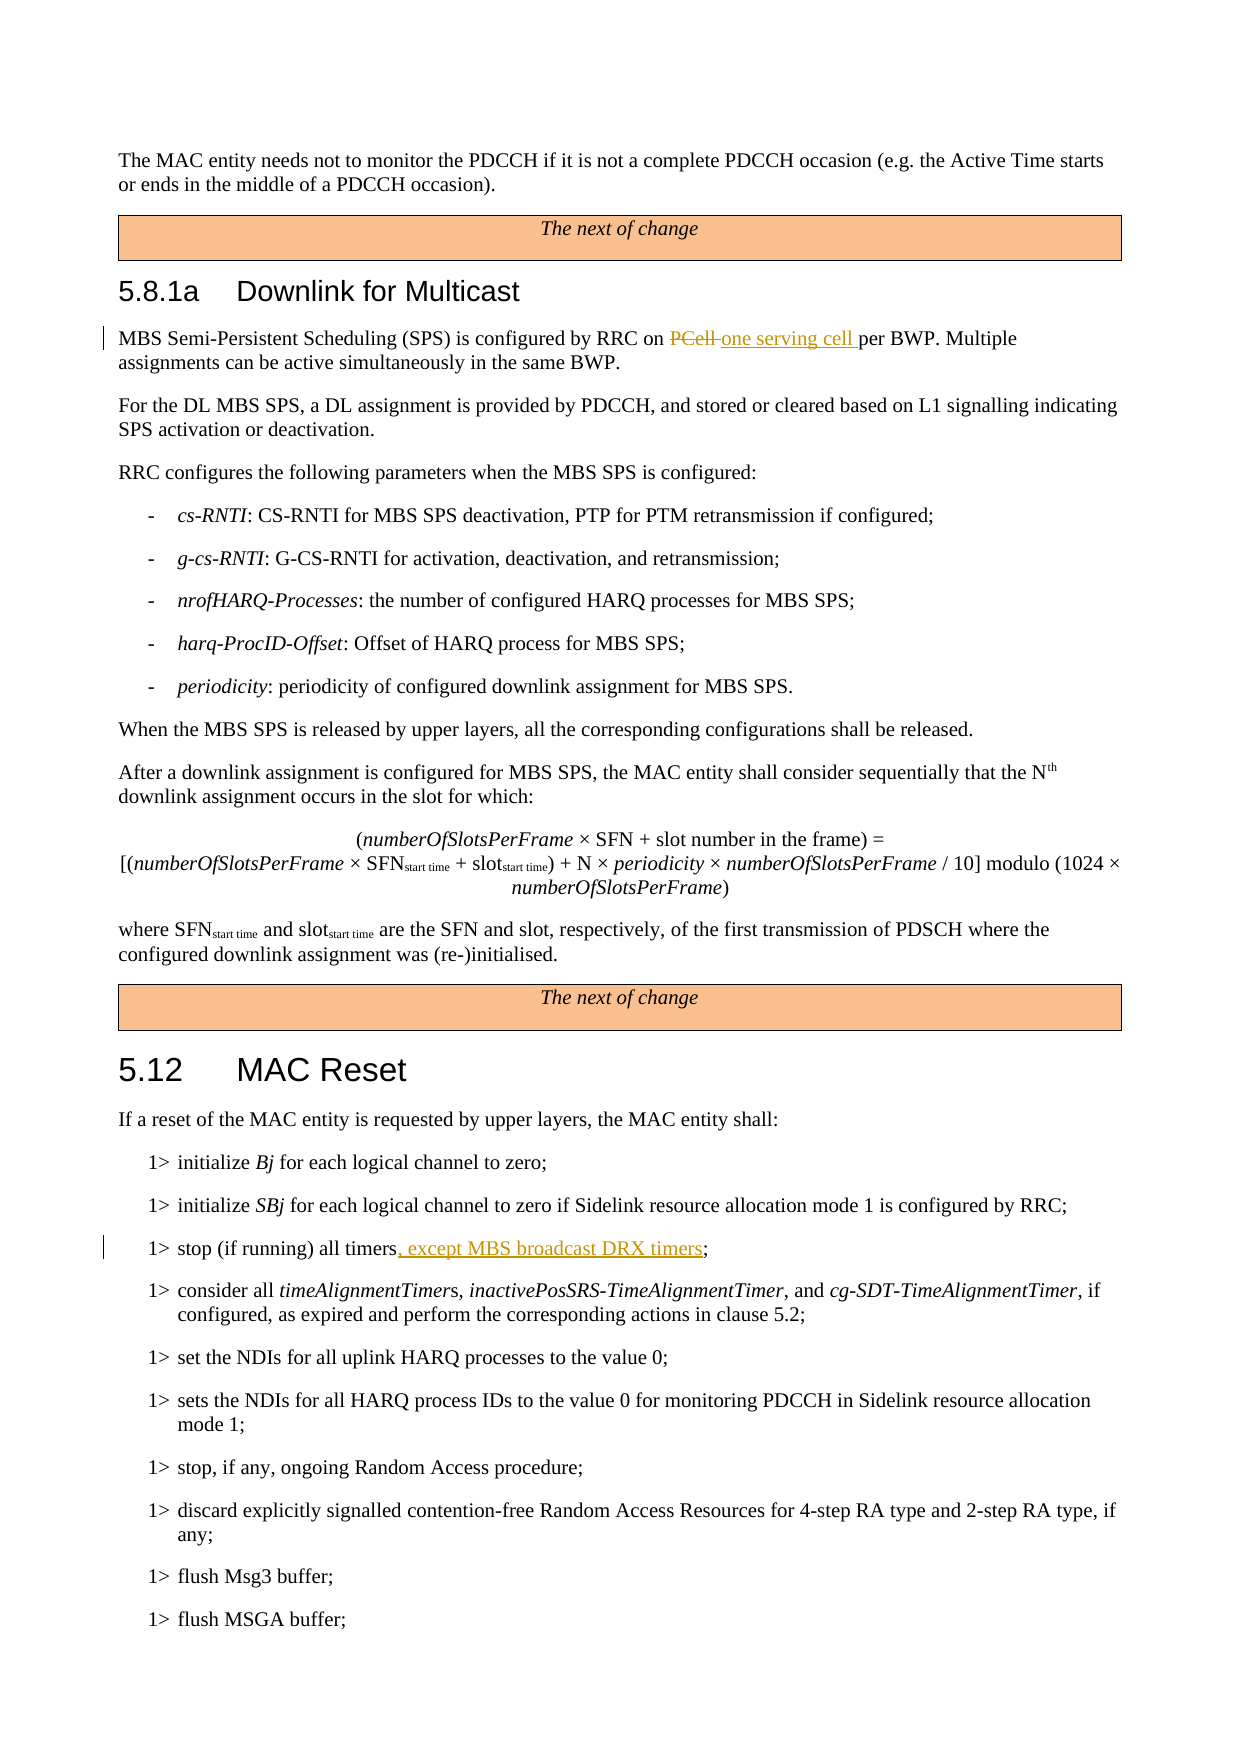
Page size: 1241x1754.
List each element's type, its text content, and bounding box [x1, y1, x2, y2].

text where SFNstart time and slotstart time are the SFN and slot, respectively, of the first transmission of PDSCH where the configured downlink assignment was (re-)initialised. [118, 917, 1122, 966]
text 1> consider all timeAlignmentTimers, inactivePosSRS-TimeAlignmentTimer, and cg-SDT-TimeAlignmentTimer, if configured, as expired and perform the corresponding actions in clause 5.2; [148, 1278, 1122, 1326]
text 1> flush Msg3 buffer; [148, 1564, 1122, 1588]
text - g-cs-RNTI: G-CS-RNTI for activation, deactivation, and retransmission; [148, 546, 1122, 569]
text 1> stop, if any, ongoing Random Access procedure; [148, 1455, 1122, 1479]
text 1> flush MSGA buffer; [148, 1607, 1122, 1631]
subtitle 5.8.1a Downlink for Multicast [118, 274, 1122, 307]
text MBS Semi-Persistent Scheduling (SPS) is configured by RRC on per BWP. Multiple assignments can be active simultaneously in the same BWP. [118, 326, 1122, 374]
text - harq-ProcID-Offset: Offset of HARQ process for MBS SPS; [148, 631, 1122, 655]
subtitle 5.12 MAC Reset [118, 1050, 1122, 1088]
text 1> initialize Bj for each logical channel to zero; [148, 1150, 1122, 1174]
text If a reset of the MAC entity is requested by upper layers, the MAC entity shall: [118, 1107, 1122, 1131]
text 1> sets the NDIs for all HARQ process IDs to the value 0 for monitoring PDCCH in Sidelink resource allocation mode 1; [148, 1388, 1122, 1436]
table_header The next of change [119, 985, 1121, 1030]
text The MAC entity needs not to monitor the PDCCH if it is not a complete PDCCH occasion (e.g. the Active Time starts or ends in the middle of a PDCCH occasion). [118, 148, 1122, 196]
text After a downlink assignment is configured for MBS SPS, the MAC entity shall consider sequentially that the Nth downlink assignment occurs in the slot for which: [118, 759, 1122, 808]
table_header The next of change [119, 216, 1121, 260]
text 1> discard explicitly signalled contention-free Random Access Resources for 4-step RA type and 2-step RA type, if any; [148, 1498, 1122, 1546]
text - nrofHARQ-Processes: the number of configured HARQ processes for MBS SPS; [148, 588, 1122, 612]
text - periodicity: periodicity of configured downlink assignment for MBS SPS. [148, 674, 1122, 698]
text 1> stop (if running) all timers; [148, 1235, 1122, 1259]
text 1> initialize SBj for each logical channel to zero if Sidelink resource allocation mode 1 is configured by RRC; [148, 1193, 1122, 1217]
text (numberOfSlotsPerFrame × SFN + slot number in the frame) = [(numberOfSlotsPerFrame × SFNstart time + slotstart time) + N × periodicity × numberOfSlotsPerFrame / 10] modulo (1024 × numberOfSlotsPerFrame) [118, 826, 1122, 899]
text 1> set the NDIs for all uplink HARQ processes to the value 0; [148, 1345, 1122, 1369]
text For the DL MBS SPS, a DL assignment is provided by PDCCH, and stored or cleared based on L1 signalling indicating SPS activation or deactivation. [118, 393, 1122, 441]
text When the MBS SPS is released by upper layers, all the corresponding configurations shall be released. [118, 717, 1122, 741]
text - cs-RNTI: CS-RNTI for MBS SPS deactivation, PTP for PTM retransmission if configured; [148, 503, 1122, 527]
text RRC configures the following parameters when the MBS SPS is configured: [118, 460, 1122, 484]
